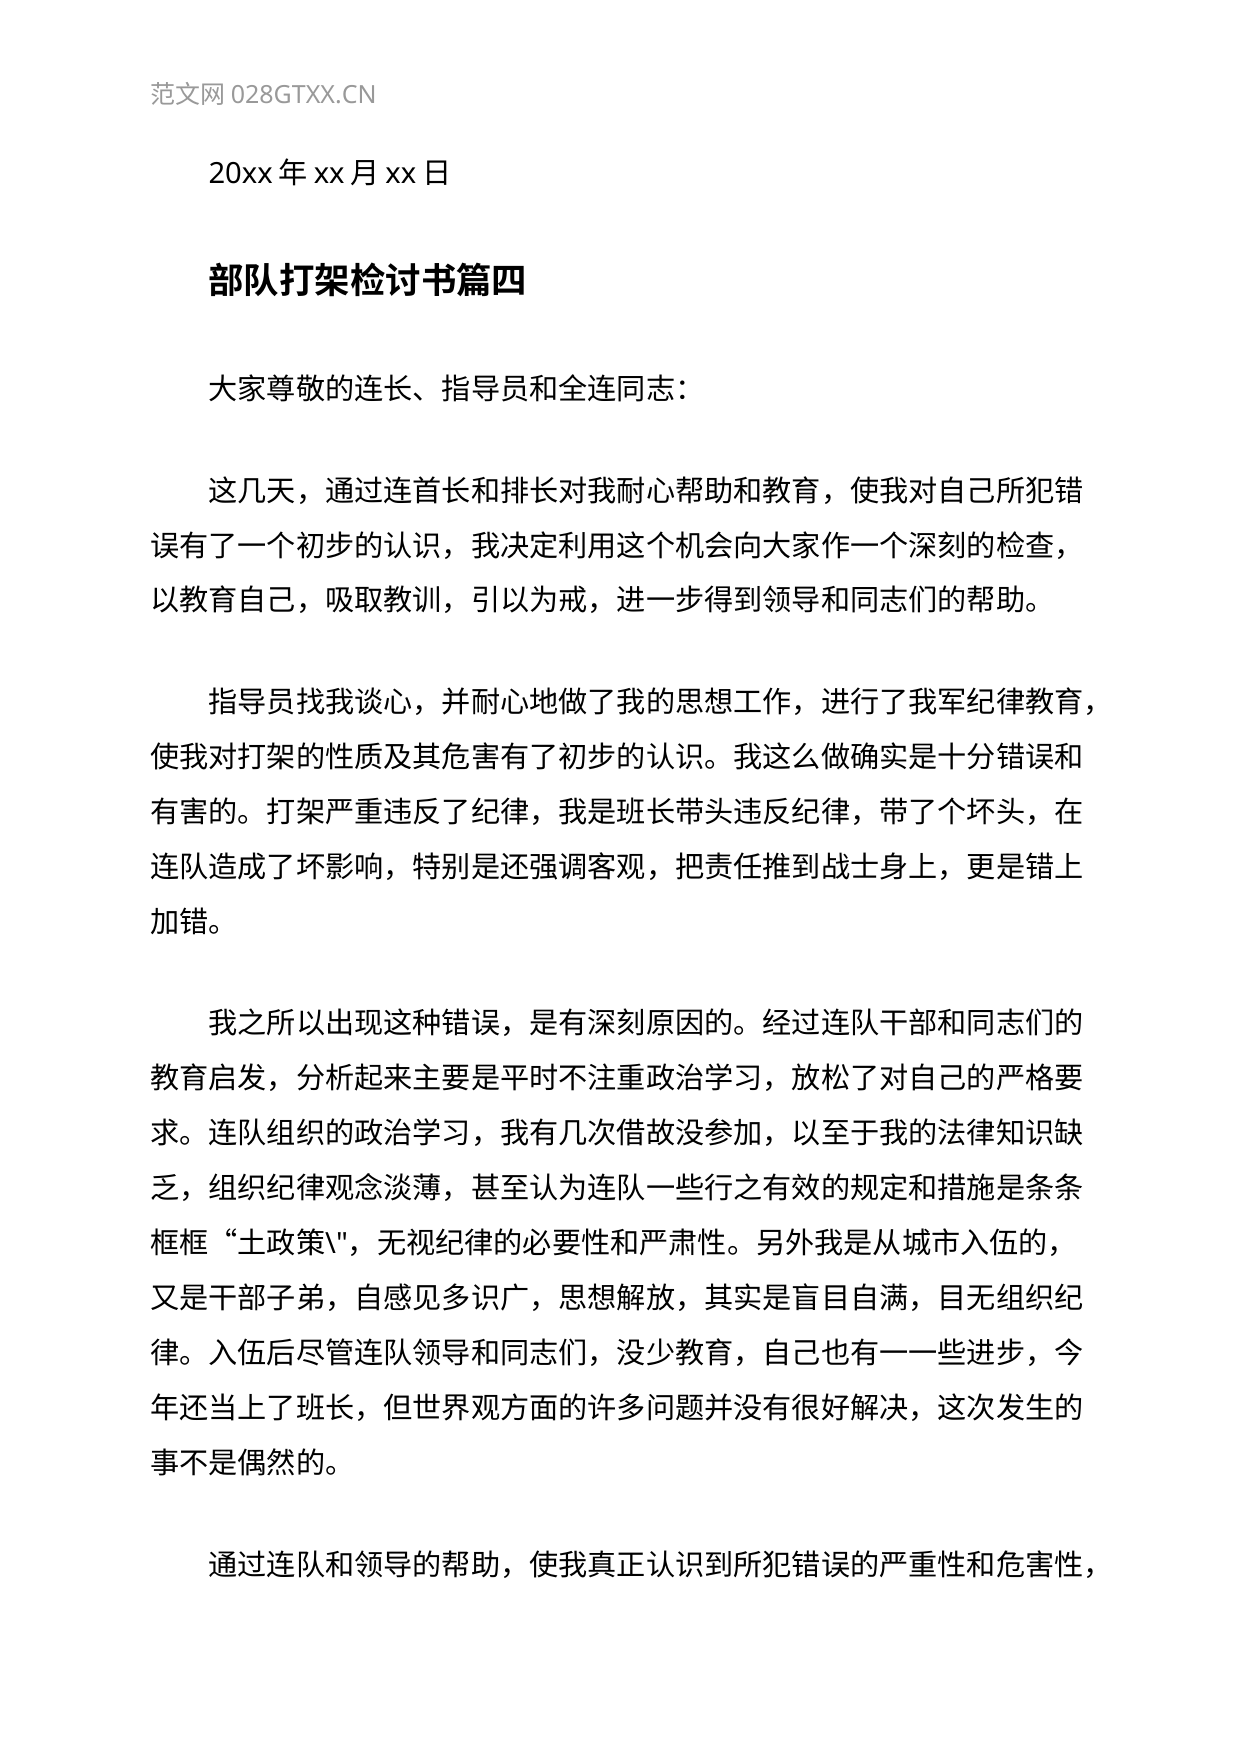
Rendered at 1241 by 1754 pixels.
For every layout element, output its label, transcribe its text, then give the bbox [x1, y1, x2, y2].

text 大家尊敬的连长、指导员和全连同志： [150, 365, 1090, 408]
text 20xx年xx月xx日 [150, 150, 1090, 192]
text 部队打架检讨书篇四 [150, 252, 1090, 303]
text 我之所以出现这种错误，是有深刻原因的。经过连队干部和同志们的教育启发，分析起来主要是平时不注重政治学习，放松了对自己的严格要求。连队组织的政治学习，我有几次借故没参加，以至于我的法律知识缺乏，组织纪律观念淡薄，甚至认为连队一些行之有效的规定和措施是条条框框“土政策\"，无视纪律的必要性和严肃性。另外我是从城市入伍的，又是干部子弟，自感见多识广，思想解放，其实是盲目自满，目无组织纪律。入伍后尽管连队领导和同志们，没少教育，自己也有一一些进步，今年还当上了班长，但世界观方面的许多问题并没有很好解决，这次发生的事不是偶然的。 [150, 1000, 1090, 1482]
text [150, 1541, 1090, 1583]
text 指导员找我谈心，并耐心地做了我的思想工作，进行了我军纪律教育，使我对打架的性质及其危害有了初步的认识。我这么做确实是十分错误和有害的。打架严重违反了纪律，我是班长带头违反纪律，带了个坏头，在连队造成了坏影响，特别是还强调客观，把责任推到战士身上，更是错上加错。 [150, 679, 1090, 941]
text 这几天，通过连首长和排长对我耐心帮助和教育，使我对自己所犯错误有了一个初步的认识，我决定利用这个机会向大家作一个深刻的检查，以教育自己，吸取教训，引以为戒，进一步得到领导和同志们的帮助。 [150, 467, 1090, 619]
